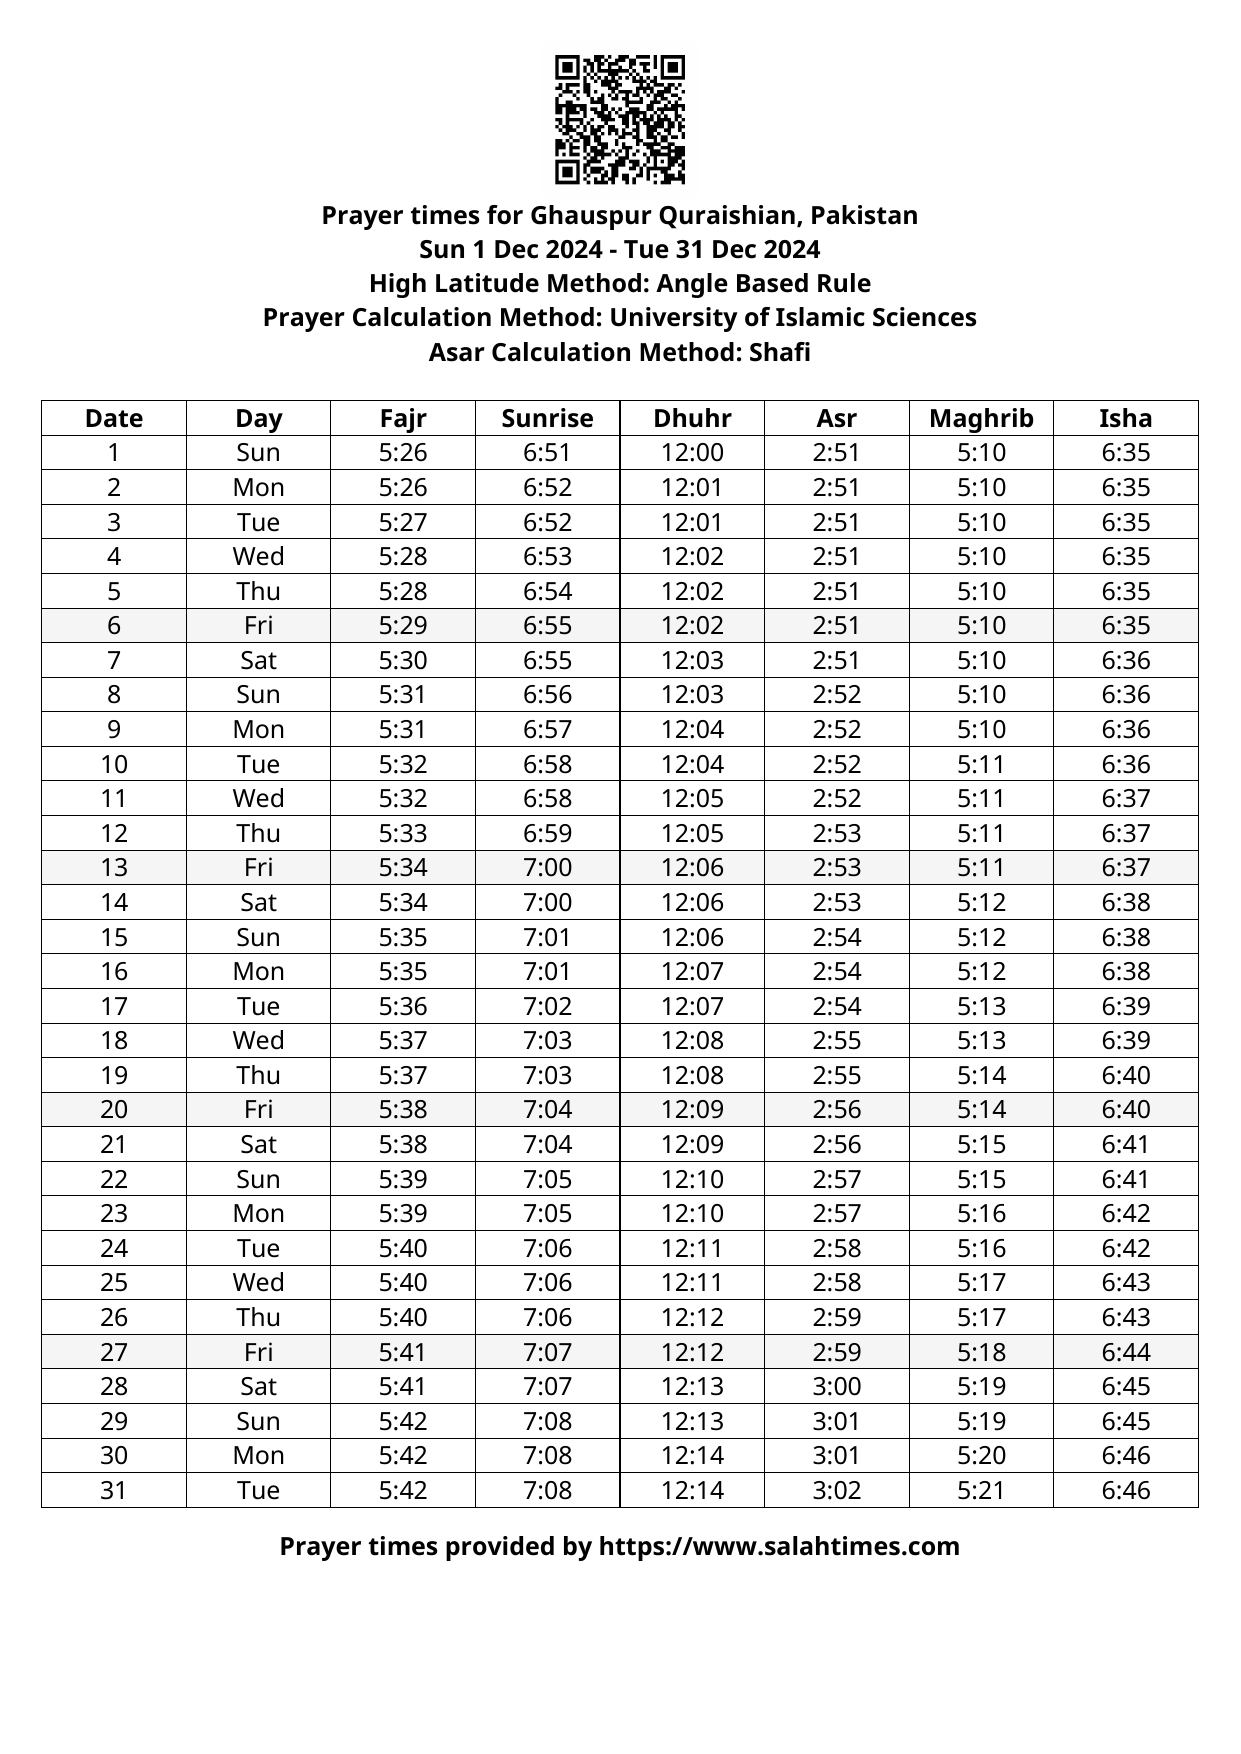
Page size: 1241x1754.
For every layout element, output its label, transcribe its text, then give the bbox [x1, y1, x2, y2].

table_cell 5:11 [910, 816, 1053, 849]
table_header Date [42, 401, 186, 434]
table_cell 12:09 [621, 1127, 764, 1161]
table_header Fajr [331, 401, 475, 434]
table_cell 5:20 [910, 1439, 1053, 1472]
table_cell 12:02 [621, 574, 764, 607]
table_cell 5:42 [331, 1404, 475, 1437]
table_cell 12:10 [621, 1162, 764, 1195]
table_cell 16 [42, 954, 186, 988]
table_cell 7:07 [476, 1369, 619, 1403]
table_cell 6:52 [476, 505, 619, 538]
table_cell 5:42 [331, 1473, 475, 1507]
table_cell 6:42 [1054, 1231, 1198, 1264]
table_cell 12:05 [621, 816, 764, 849]
table_cell 6:37 [1054, 781, 1198, 815]
table_cell 7:02 [476, 989, 619, 1022]
table_cell 6:35 [1054, 505, 1198, 538]
table_cell 5:39 [331, 1196, 475, 1230]
table_header Sunrise [476, 401, 619, 434]
table_cell 7:00 [476, 885, 619, 919]
table_cell 12:07 [621, 954, 764, 988]
table_cell 6:59 [476, 816, 619, 849]
table_cell 6:46 [1054, 1473, 1198, 1507]
table_cell 7:03 [476, 1058, 619, 1092]
table_cell 6:36 [1054, 712, 1198, 746]
table_cell 9 [42, 712, 186, 746]
table_cell Sat [187, 643, 330, 677]
table_cell 5:17 [910, 1300, 1053, 1334]
table_cell 12:12 [621, 1335, 764, 1368]
table_cell 5:27 [331, 505, 475, 538]
table_cell 4 [42, 539, 186, 573]
table_cell 6:57 [476, 712, 619, 746]
table_cell 12:14 [621, 1473, 764, 1507]
table_cell 5:11 [910, 781, 1053, 815]
text Prayer times for Ghauspur Quraishian, Pakistan [42, 198, 1198, 232]
table_cell 5:28 [331, 574, 475, 607]
table_cell 5:40 [331, 1266, 475, 1299]
table_cell Sun [187, 920, 330, 953]
table_cell 6:42 [1054, 1196, 1198, 1230]
table_cell 29 [42, 1404, 186, 1437]
table_cell Thu [187, 816, 330, 849]
table_cell 6:52 [476, 470, 619, 504]
text Prayer Calculation Method: University of Islamic Sciences [42, 300, 1198, 334]
table_cell 2:56 [765, 1127, 909, 1161]
table_cell 5:12 [910, 954, 1053, 988]
table_cell 5:13 [910, 989, 1053, 1022]
table_cell 6:39 [1054, 989, 1198, 1022]
table_cell 5:13 [910, 1024, 1053, 1057]
table_cell 2:55 [765, 1058, 909, 1092]
picture [542, 41, 699, 198]
table_cell 5:10 [910, 470, 1053, 504]
table_cell 5:35 [331, 954, 475, 988]
table_cell 12:14 [621, 1439, 764, 1472]
table_cell 20 [42, 1093, 186, 1126]
table_cell 2:52 [765, 712, 909, 746]
table_cell 12:01 [621, 470, 764, 504]
table_cell 5:10 [910, 539, 1053, 573]
table_cell 3:01 [765, 1439, 909, 1472]
table_cell 6:43 [1054, 1266, 1198, 1299]
table_cell 1 [42, 436, 186, 469]
table_cell 5:35 [331, 920, 475, 953]
table_cell 30 [42, 1439, 186, 1472]
table_cell 6:38 [1054, 954, 1198, 988]
table_header Asr [765, 401, 909, 434]
table_cell 5:37 [331, 1058, 475, 1092]
table_cell 5:11 [910, 851, 1053, 884]
table_cell 2:54 [765, 989, 909, 1022]
table_cell 2:51 [765, 609, 909, 642]
table_cell 5:39 [331, 1162, 475, 1195]
table_cell 2:51 [765, 574, 909, 607]
table_cell 6:38 [1054, 920, 1198, 953]
table_cell 7:06 [476, 1266, 619, 1299]
table_cell 6:45 [1054, 1369, 1198, 1403]
table_cell 5 [42, 574, 186, 607]
table_cell 2:51 [765, 505, 909, 538]
table_cell 10 [42, 747, 186, 780]
table_cell 5:18 [910, 1335, 1053, 1368]
table_cell Wed [187, 539, 330, 573]
table_cell Mon [187, 1196, 330, 1230]
table_cell Fri [187, 851, 330, 884]
table_cell 5:19 [910, 1369, 1053, 1403]
table_cell 5:10 [910, 574, 1053, 607]
table_cell 5:10 [910, 712, 1053, 746]
text Sun 1 Dec 2024 - Tue 31 Dec 2024 [42, 232, 1198, 266]
table_cell 31 [42, 1473, 186, 1507]
table_cell 6:35 [1054, 574, 1198, 607]
table_cell 6:39 [1054, 1024, 1198, 1057]
table_cell 5:26 [331, 436, 475, 469]
table_cell Mon [187, 1439, 330, 1472]
table_cell 7:03 [476, 1024, 619, 1057]
table_cell 12 [42, 816, 186, 849]
table_cell 12:07 [621, 989, 764, 1022]
table_cell 12:04 [621, 747, 764, 780]
table_cell 19 [42, 1058, 186, 1092]
table_cell 2:57 [765, 1196, 909, 1230]
table_cell 26 [42, 1300, 186, 1334]
table_cell 2:51 [765, 539, 909, 573]
table_cell 13 [42, 851, 186, 884]
table_cell 5:15 [910, 1162, 1053, 1195]
table_cell 5:34 [331, 885, 475, 919]
table_cell 7:01 [476, 920, 619, 953]
table_cell 5:17 [910, 1266, 1053, 1299]
table_cell Tue [187, 989, 330, 1022]
table_cell 15 [42, 920, 186, 953]
table_cell 8 [42, 678, 186, 711]
table_header Isha [1054, 401, 1198, 434]
table_cell Sat [187, 885, 330, 919]
table_cell 5:42 [331, 1439, 475, 1472]
table_cell Sun [187, 1404, 330, 1437]
table_cell 5:12 [910, 885, 1053, 919]
table_cell Fri [187, 609, 330, 642]
table_cell 3:01 [765, 1404, 909, 1437]
table_cell 6:38 [1054, 885, 1198, 919]
table_cell Thu [187, 1058, 330, 1092]
table_cell 2:53 [765, 885, 909, 919]
table_cell 5:37 [331, 1024, 475, 1057]
table_cell 5:16 [910, 1196, 1053, 1230]
table_cell 6:45 [1054, 1404, 1198, 1437]
table_cell 7:06 [476, 1231, 619, 1264]
table_cell 7:06 [476, 1300, 619, 1334]
table_cell 5:10 [910, 678, 1053, 711]
table_cell 24 [42, 1231, 186, 1264]
table_cell Tue [187, 505, 330, 538]
table_cell Wed [187, 781, 330, 815]
table_cell 5:10 [910, 505, 1053, 538]
table_cell 2:51 [765, 643, 909, 677]
table_cell 2:56 [765, 1093, 909, 1126]
table_cell 12:08 [621, 1024, 764, 1057]
table_cell 6:40 [1054, 1058, 1198, 1092]
table_cell 5:30 [331, 643, 475, 677]
table_cell 12:10 [621, 1196, 764, 1230]
text Prayer times provided by https://www.salahtimes.com [42, 1528, 1198, 1563]
table_cell 2:58 [765, 1266, 909, 1299]
table_cell 12:13 [621, 1404, 764, 1437]
text High Latitude Method: Angle Based Rule [42, 266, 1198, 300]
table_cell 2:52 [765, 678, 909, 711]
table_cell 12:11 [621, 1266, 764, 1299]
table_cell 28 [42, 1369, 186, 1403]
table_cell 5:41 [331, 1369, 475, 1403]
table_cell 12:06 [621, 885, 764, 919]
table_cell 5:40 [331, 1231, 475, 1264]
table_cell 2 [42, 470, 186, 504]
table_cell Fri [187, 1335, 330, 1368]
table_cell 2:51 [765, 470, 909, 504]
table_cell 5:36 [331, 989, 475, 1022]
table_header Maghrib [910, 401, 1053, 434]
table_cell 6:43 [1054, 1300, 1198, 1334]
table_cell 6:55 [476, 609, 619, 642]
table_cell Tue [187, 747, 330, 780]
table_cell Mon [187, 470, 330, 504]
table_cell 5:28 [331, 539, 475, 573]
table_cell 5:19 [910, 1404, 1053, 1437]
table_cell 12:06 [621, 920, 764, 953]
table_header Dhuhr [621, 401, 764, 434]
table_cell Thu [187, 1300, 330, 1334]
table_cell 22 [42, 1162, 186, 1195]
table_cell 21 [42, 1127, 186, 1161]
table_cell Mon [187, 954, 330, 988]
table_cell 7:01 [476, 954, 619, 988]
table_cell 14 [42, 885, 186, 919]
table_cell 2:53 [765, 851, 909, 884]
table_cell 12:01 [621, 505, 764, 538]
table_cell 6:36 [1054, 747, 1198, 780]
table_cell 2:53 [765, 816, 909, 849]
table_cell 7:07 [476, 1335, 619, 1368]
table_cell 6:54 [476, 574, 619, 607]
table_cell 12:04 [621, 712, 764, 746]
table_cell 27 [42, 1335, 186, 1368]
table_cell 5:12 [910, 920, 1053, 953]
table_cell 2:59 [765, 1300, 909, 1334]
table_cell 5:21 [910, 1473, 1053, 1507]
table_cell 5:16 [910, 1231, 1053, 1264]
table_cell 7:08 [476, 1439, 619, 1472]
table_cell 7:04 [476, 1093, 619, 1126]
table_cell Tue [187, 1231, 330, 1264]
table_cell 6:35 [1054, 539, 1198, 573]
table_cell Sat [187, 1369, 330, 1403]
table_cell Sun [187, 1162, 330, 1195]
table_cell 18 [42, 1024, 186, 1057]
table_cell 12:02 [621, 539, 764, 573]
table_cell 6:56 [476, 678, 619, 711]
table_cell 6:37 [1054, 851, 1198, 884]
table_cell 5:32 [331, 747, 475, 780]
table_cell 6:41 [1054, 1162, 1198, 1195]
table_cell 5:31 [331, 678, 475, 711]
table_cell 23 [42, 1196, 186, 1230]
table_cell 12:03 [621, 643, 764, 677]
table_cell Mon [187, 712, 330, 746]
table_cell Tue [187, 1473, 330, 1507]
table_cell 6:46 [1054, 1439, 1198, 1472]
table_cell 2:54 [765, 954, 909, 988]
table_cell 5:15 [910, 1127, 1053, 1161]
table_cell 2:52 [765, 781, 909, 815]
table_cell Sat [187, 1127, 330, 1161]
text Asar Calculation Method: Shafi [42, 334, 1198, 368]
table_cell 12:03 [621, 678, 764, 711]
table_cell 6 [42, 609, 186, 642]
table_cell 3 [42, 505, 186, 538]
table_cell 11 [42, 781, 186, 815]
table_cell 6:51 [476, 436, 619, 469]
table_cell 5:32 [331, 781, 475, 815]
table_cell 7:08 [476, 1404, 619, 1437]
table_cell 12:06 [621, 851, 764, 884]
table_cell 6:36 [1054, 678, 1198, 711]
table_cell Sun [187, 436, 330, 469]
table_cell 6:40 [1054, 1093, 1198, 1126]
table_cell 6:41 [1054, 1127, 1198, 1161]
table_cell 6:35 [1054, 436, 1198, 469]
table_cell 5:34 [331, 851, 475, 884]
table_cell 2:58 [765, 1231, 909, 1264]
table_cell 7:04 [476, 1127, 619, 1161]
table_cell 5:41 [331, 1335, 475, 1368]
table_cell 3:02 [765, 1473, 909, 1507]
table_cell 25 [42, 1266, 186, 1299]
table_cell 7:00 [476, 851, 619, 884]
table_cell 3:00 [765, 1369, 909, 1403]
table_cell Sun [187, 678, 330, 711]
table_cell 12:12 [621, 1300, 764, 1334]
table_cell 12:11 [621, 1231, 764, 1264]
table_cell 7:08 [476, 1473, 619, 1507]
table_cell 7 [42, 643, 186, 677]
table_cell 2:54 [765, 920, 909, 953]
table_cell 12:05 [621, 781, 764, 815]
table_cell 5:26 [331, 470, 475, 504]
table_cell 12:00 [621, 436, 764, 469]
table_cell 5:14 [910, 1093, 1053, 1126]
table_cell 5:38 [331, 1093, 475, 1126]
table_cell 5:10 [910, 609, 1053, 642]
table_cell 5:33 [331, 816, 475, 849]
table_cell 7:05 [476, 1162, 619, 1195]
table_cell 5:31 [331, 712, 475, 746]
table_cell 5:38 [331, 1127, 475, 1161]
table_cell Wed [187, 1266, 330, 1299]
table_cell Thu [187, 574, 330, 607]
table_cell 5:11 [910, 747, 1053, 780]
table_cell Fri [187, 1093, 330, 1126]
table_cell 17 [42, 989, 186, 1022]
table_cell 6:44 [1054, 1335, 1198, 1368]
table_cell 6:58 [476, 747, 619, 780]
table_cell 6:37 [1054, 816, 1198, 849]
table_cell 2:55 [765, 1024, 909, 1057]
table_cell 6:53 [476, 539, 619, 573]
table_cell 5:10 [910, 436, 1053, 469]
table_cell 6:36 [1054, 643, 1198, 677]
table_cell 5:10 [910, 643, 1053, 677]
table_cell 6:35 [1054, 470, 1198, 504]
table_cell Wed [187, 1024, 330, 1057]
table_cell 12:09 [621, 1093, 764, 1126]
table_header Day [187, 401, 330, 434]
table_cell 2:51 [765, 436, 909, 469]
table_cell 5:29 [331, 609, 475, 642]
table_cell 6:55 [476, 643, 619, 677]
table_cell 2:52 [765, 747, 909, 780]
table_cell 5:14 [910, 1058, 1053, 1092]
table_cell 2:59 [765, 1335, 909, 1368]
table_cell 5:40 [331, 1300, 475, 1334]
table_cell 12:13 [621, 1369, 764, 1403]
table_cell 6:58 [476, 781, 619, 815]
table_cell 12:08 [621, 1058, 764, 1092]
table_cell 12:02 [621, 609, 764, 642]
table_cell 7:05 [476, 1196, 619, 1230]
table_cell 6:35 [1054, 609, 1198, 642]
table_cell 2:57 [765, 1162, 909, 1195]
